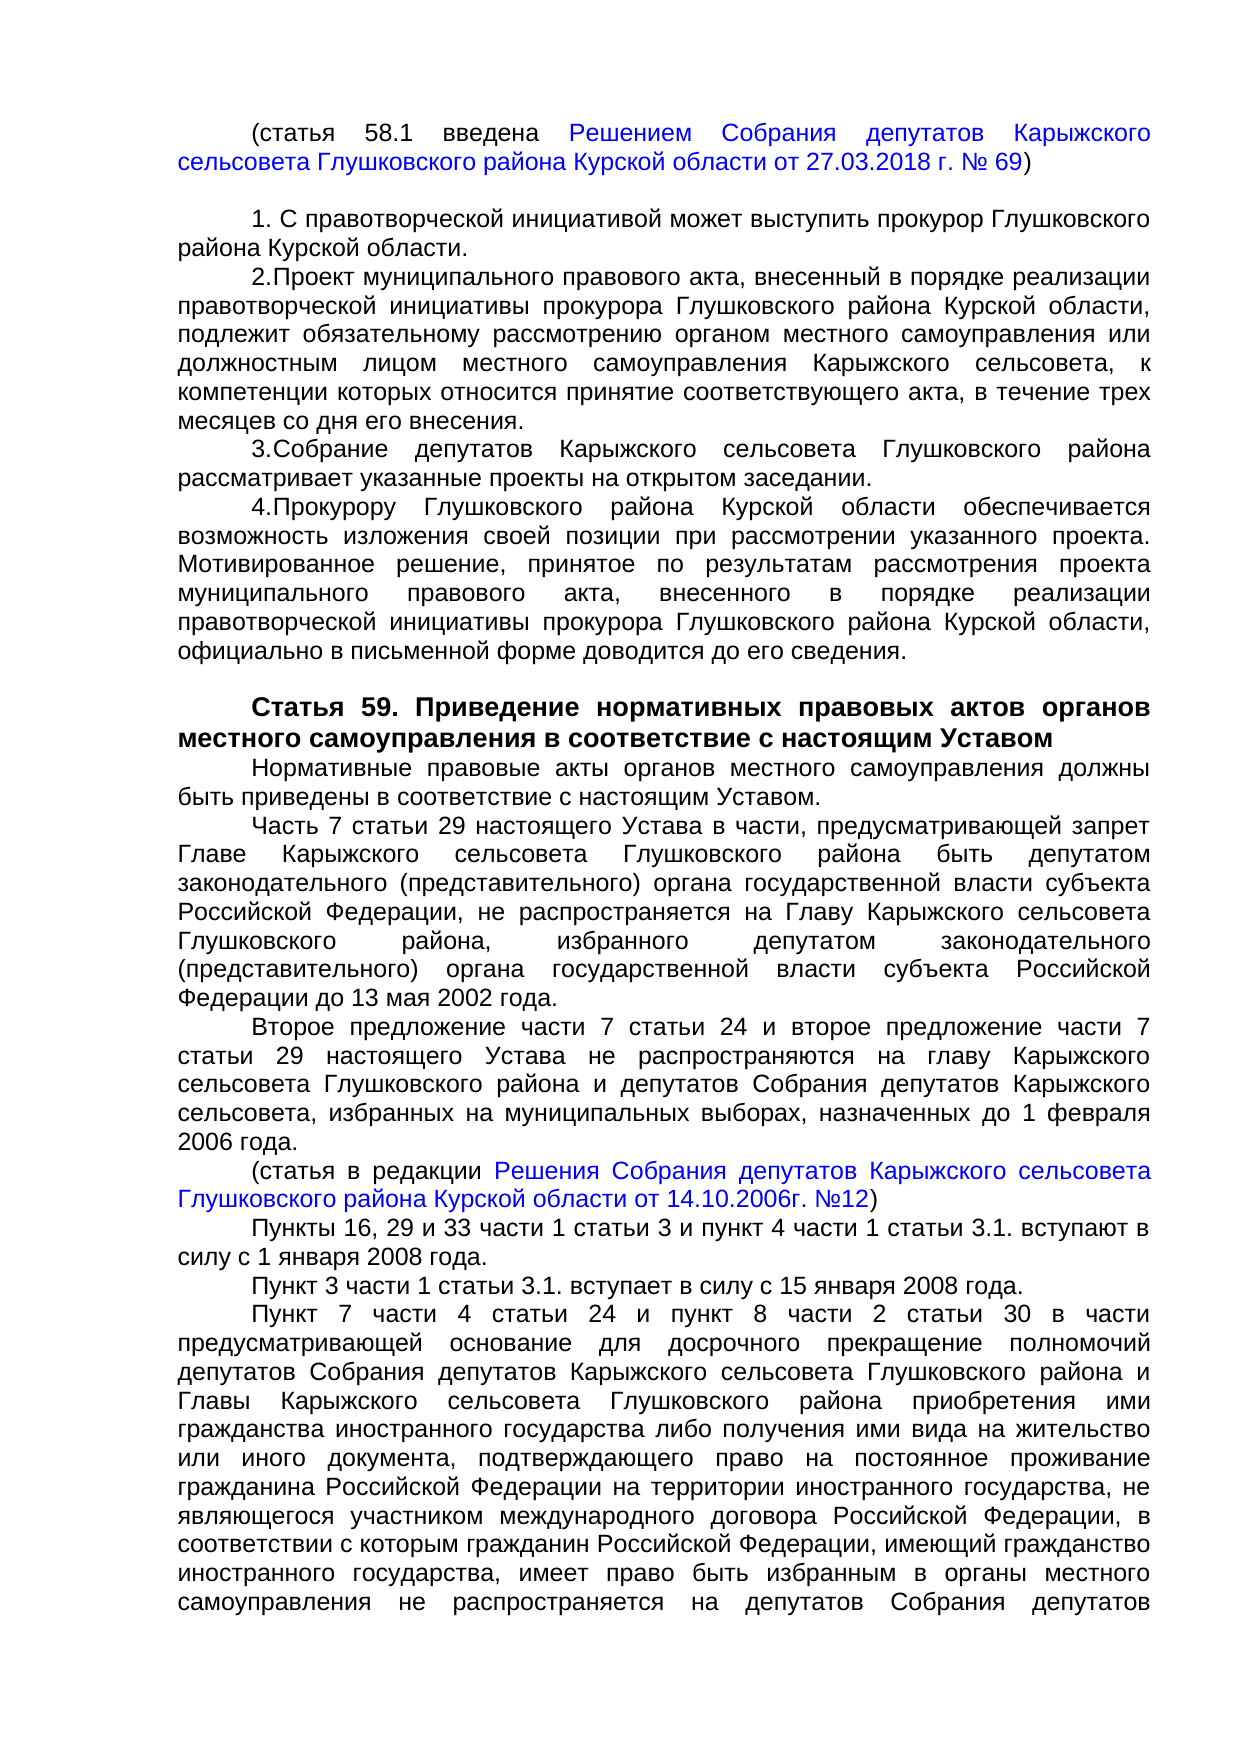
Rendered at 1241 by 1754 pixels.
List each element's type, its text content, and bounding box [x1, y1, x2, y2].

text 2. Проект муниципального правового акта, внесенный в порядке реализации правотворческой инициативы прокурора Глушковского района Курской области, подлежит обязательному рассмотрению органом местного самоуправления или должностным лицом местного самоуправления Карыжского сельсовета, к компетенции которых относится принятие соответствующего акта, в течение трех месяцев со дня его внесения. [177, 262, 1152, 434]
text Второе предложение части 7 статьи 24 и второе предложение части 7 статьи 29 настоящего Устава не распространяются на главу Карыжского сельсовета Глушковского района и депутатов Собрания депутатов Карыжского сельсовета, избранных на муниципальных выборах, назначенных до 1 февраля 2006 года. [177, 1012, 1152, 1156]
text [177, 1299, 1152, 1616]
text Пункты 16, 29 и 33 части 1 статьи 3 и пункт 4 части 1 статьи 3.1. вступают в силу с 1 января 2008 года. [177, 1213, 1152, 1271]
text 1. С правотворческой инициативой может выступить прокурор Глушковского района Курской области. [177, 204, 1152, 262]
text (статья 58.1 введена Решением Собрания депутатов Карыжского сельсовета Глушковского района Курской области от 27.03.2018 г. № 69) [177, 118, 1152, 176]
text Часть 7 статьи 29 настоящего Устава в части, предусматривающей запрет Главе Карыжского сельсовета Глушковского района быть депутатом законодательного (представительного) органа государственной власти субъекта Российской Федерации, не распространяется на Главу Карыжского сельсовета Глушковского района, избранного депутатом законодательного (представительного) органа государственной власти субъекта Российской Федерации до 13 мая 2002 года. [177, 811, 1152, 1012]
text 3. Собрание депутатов Карыжского сельсовета Глушковского района рассматривает указанные проекты на открытом заседании. [177, 434, 1152, 492]
text (статья в редакции Решения Собрания депутатов Карыжского сельсовета Глушковского района Курской области от 14.10.2006г. №12) [177, 1156, 1152, 1213]
text 4. Прокурору Глушковского района Курской области обеспечивается возможность изложения своей позиции при рассмотрении указанного проекта. Мотивированное решение, принятое по результатам рассмотрения проекта муниципального правового акта, внесенного в порядке реализации правотворческой инициативы прокурора Глушковского района Курской области, официально в письменной форме доводится до его сведения. [177, 492, 1152, 664]
text Нормативные правовые акты органов местного самоуправления должны быть приведены в соответствие с настоящим Уставом. [177, 753, 1152, 811]
text Пункт 3 части 1 статьи 3.1. вступает в силу с 15 января 2008 года. [177, 1271, 1152, 1299]
text Статья 59. Приведение нормативных правовых актов органов местного самоуправления в соответствие с настоящим Уставом [177, 691, 1152, 753]
